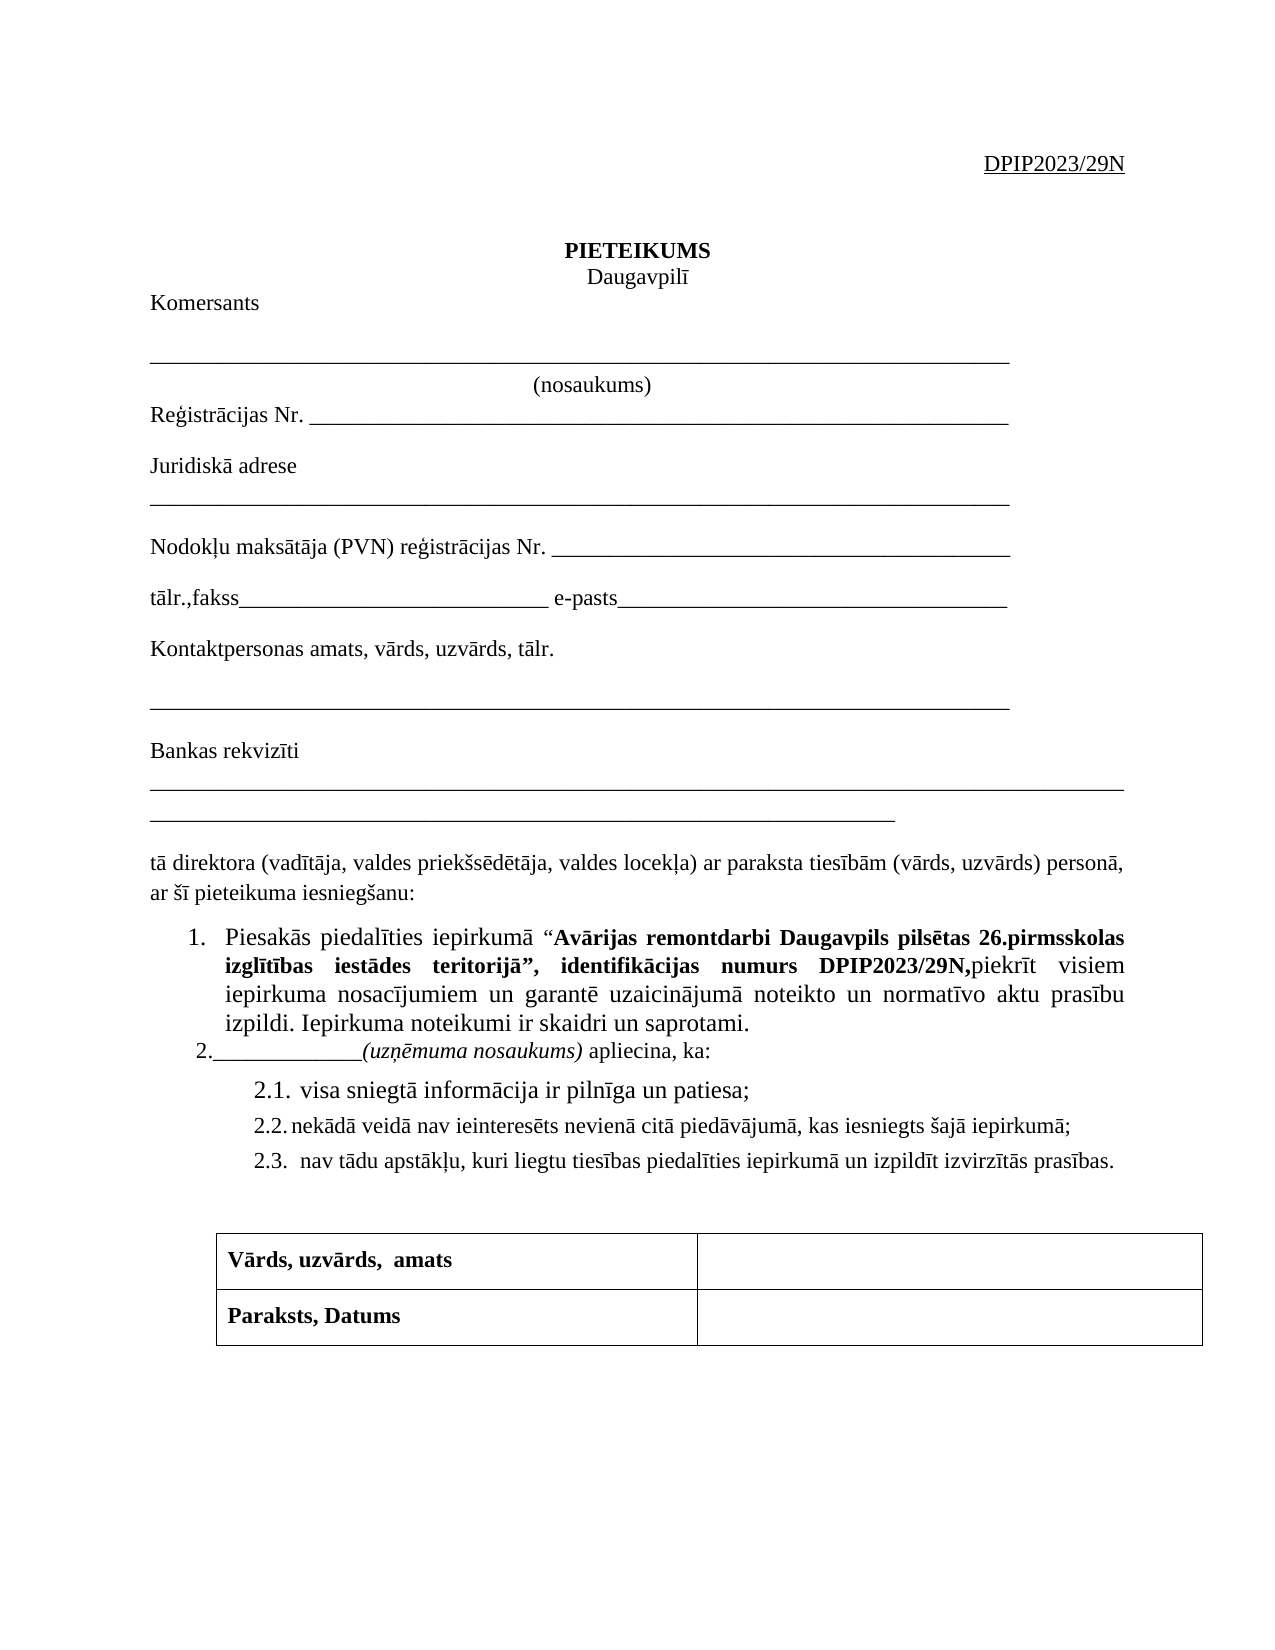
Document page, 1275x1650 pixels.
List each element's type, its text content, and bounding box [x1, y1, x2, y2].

table_header Vārds, uzvārds, amats [217, 1234, 697, 1289]
table_cell Paraksts, Datums [217, 1290, 697, 1345]
table_cell [698, 1290, 1202, 1345]
text ___________________________________________________________________________ [150, 341, 1125, 367]
text PIETEIKUMS [150, 237, 1125, 263]
list Piesakās piedalīties iepirkumā “Avārijas remontdarbi Daugavpils pilsētas 26.pirmsskolas izglītības iestādes teritorijā”, identifikācijas numurs DPIP2023/29N,piekrīt visiem iepirkuma nosacījumiem un garantē uzaicinājumā noteikto un normatīvo aktu prasību izpildi. Iepirkuma noteikumi ir skaidri un saprotami. [187, 922, 1125, 1037]
text tā direktora (vadītāja, valdes priekšsēdētāja, valdes locekļa) ar paraksta tiesībām (vārds, uzvārds) personā, ar šī pieteikuma iesniegšanu: [150, 849, 1125, 905]
text ___________________________________________________________________________ [150, 686, 1125, 713]
text Daugavpilī [150, 263, 1125, 289]
text 2._____________(uzņēmuma nosaukums) apliecina, ka: [150, 1037, 1125, 1063]
text Reģistrācijas Nr. _____________________________________________________________ [150, 401, 1125, 427]
text (nosaukums) [150, 371, 1125, 397]
text DPIP2023/29N [150, 150, 1125, 176]
text Kontaktpersonas amats, vārds, uzvārds, tālr. [150, 635, 1125, 662]
table_header [698, 1234, 1202, 1289]
text Nodokļu maksātāja (PVN) reģistrācijas Nr. ________________________________________ [150, 533, 1125, 559]
list visa sniegtā informācija ir pilnīga un patiesa; [253, 1075, 1125, 1104]
text Komersants [150, 289, 1125, 316]
text Bankas rekvizīti ______________________________________________________________________________________________________________________________________________________ [150, 737, 1125, 824]
text tālr.,fakss___________________________ e-pasts__________________________________ [150, 584, 1125, 611]
list nekādā veidā nav ieinteresēts nevienā citā piedāvājumā, kas iesniegts šajā iepirkumā; [253, 1112, 1125, 1139]
text Juridiskā adrese ___________________________________________________________________________ [150, 452, 1125, 508]
list nav tādu apstākļu, kuri liegtu tiesības piedalīties iepirkumā un izpildīt izvirzītās prasības. [253, 1147, 1125, 1173]
